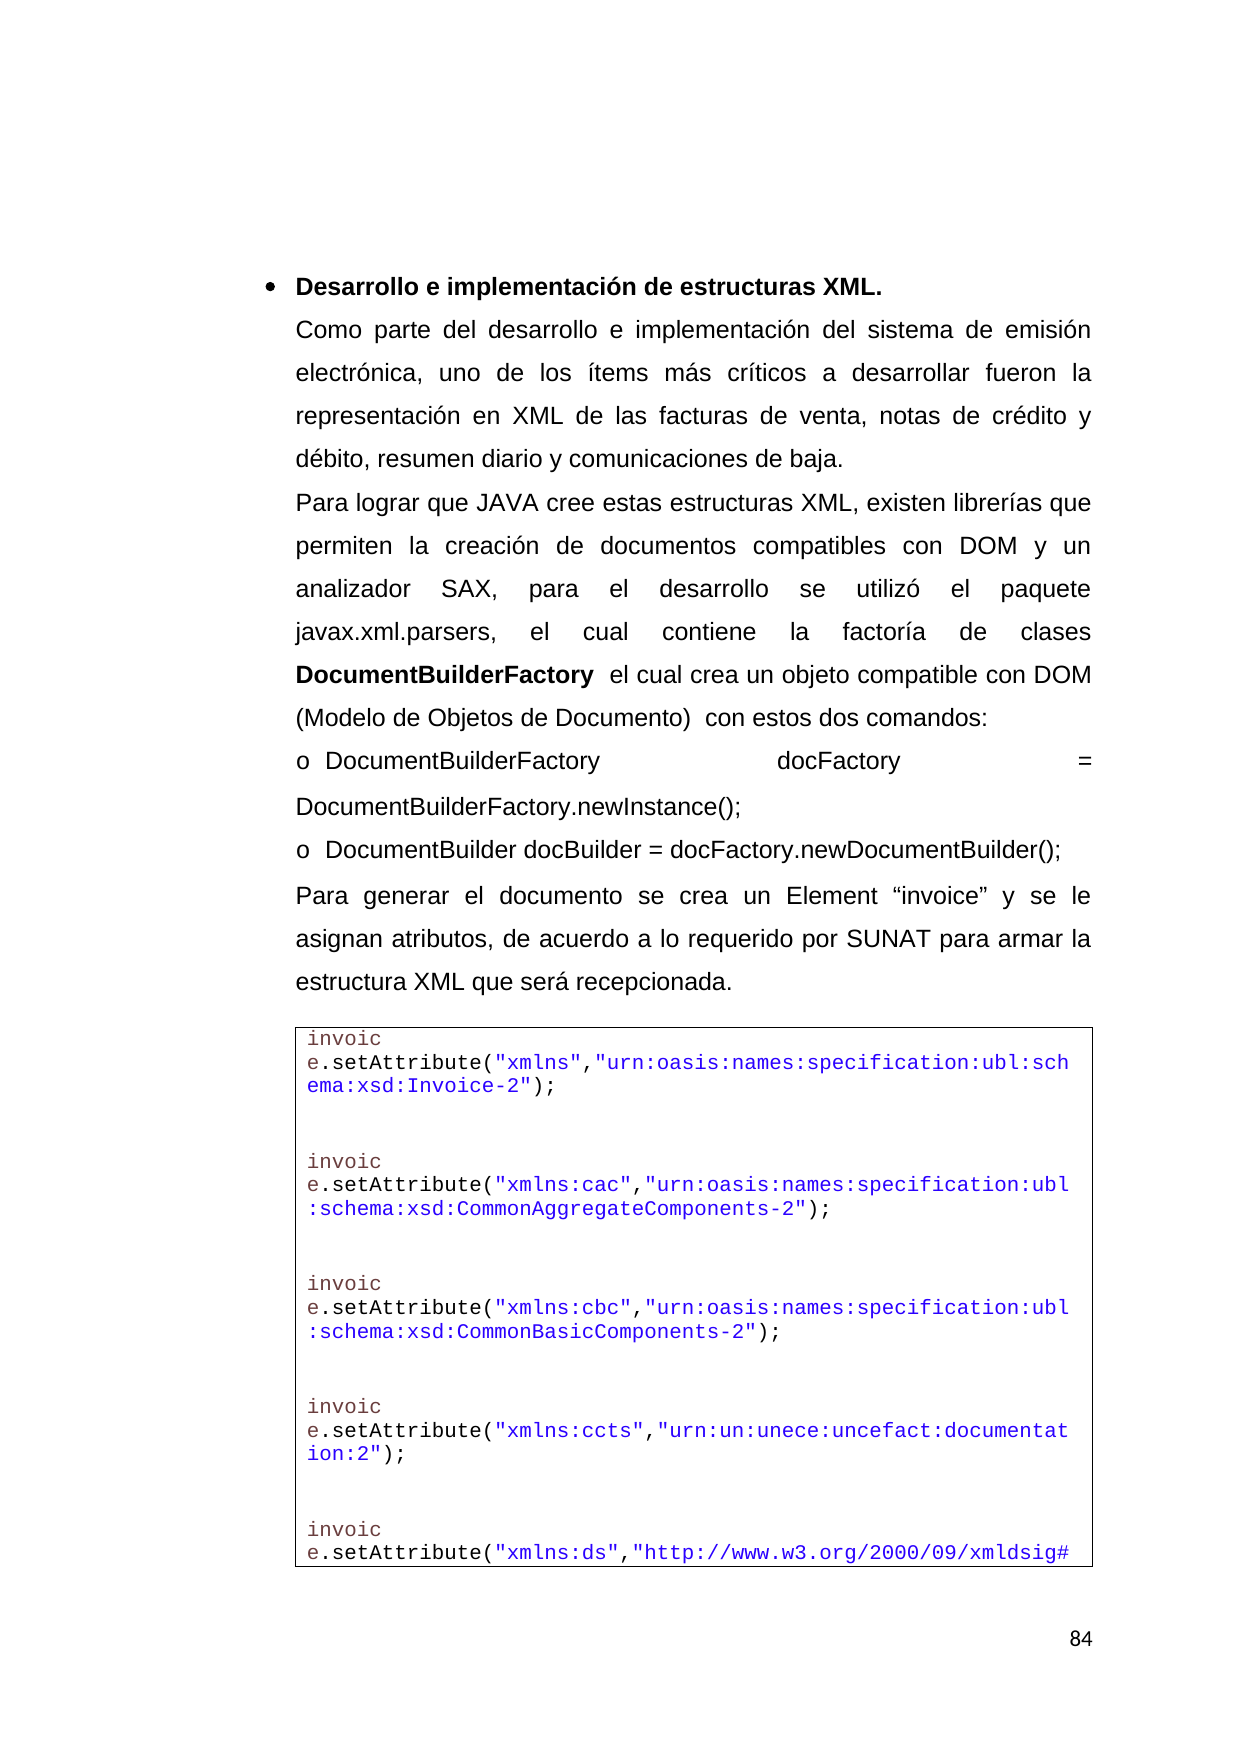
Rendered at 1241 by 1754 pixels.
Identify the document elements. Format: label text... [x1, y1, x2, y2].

list DocumentBuilder docBuilder = docFactory.newDocumentBuilder(); [295, 835, 1092, 866]
list Para lograr que JAVA cree estas estructuras XML, existen librerías que permiten la creación de documentos compatibles con DOM y un analizador SAX, para el desarrollo se utilizó el paquete javax.xml.parsers, el cual contiene la factoría de clases DocumentBuilderFactory el cual crea un objeto compatible con DOM (Modelo de Objetos de Documento) con estos dos comandos: [295, 488, 1092, 732]
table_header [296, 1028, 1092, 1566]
list Para generar el documento se crea un Element “invoice” y se le asignan atributos, de acuerdo a lo requerido por SUNAT para armar la estructura XML que será recepcionada. [295, 881, 1092, 996]
list Como parte del desarrollo e implementación del sistema de emisión electrónica, uno de los ítems más críticos a desarrollar fueron la representación en XML de las facturas de venta, notas de crédito y débito, resumen diario y comunicaciones de baja. [295, 315, 1092, 473]
list Desarrollo e implementación de estructuras XML. [266, 272, 1092, 301]
list DocumentBuilderFactory docFactory = DocumentBuilderFactory.newInstance(); [295, 746, 1092, 820]
